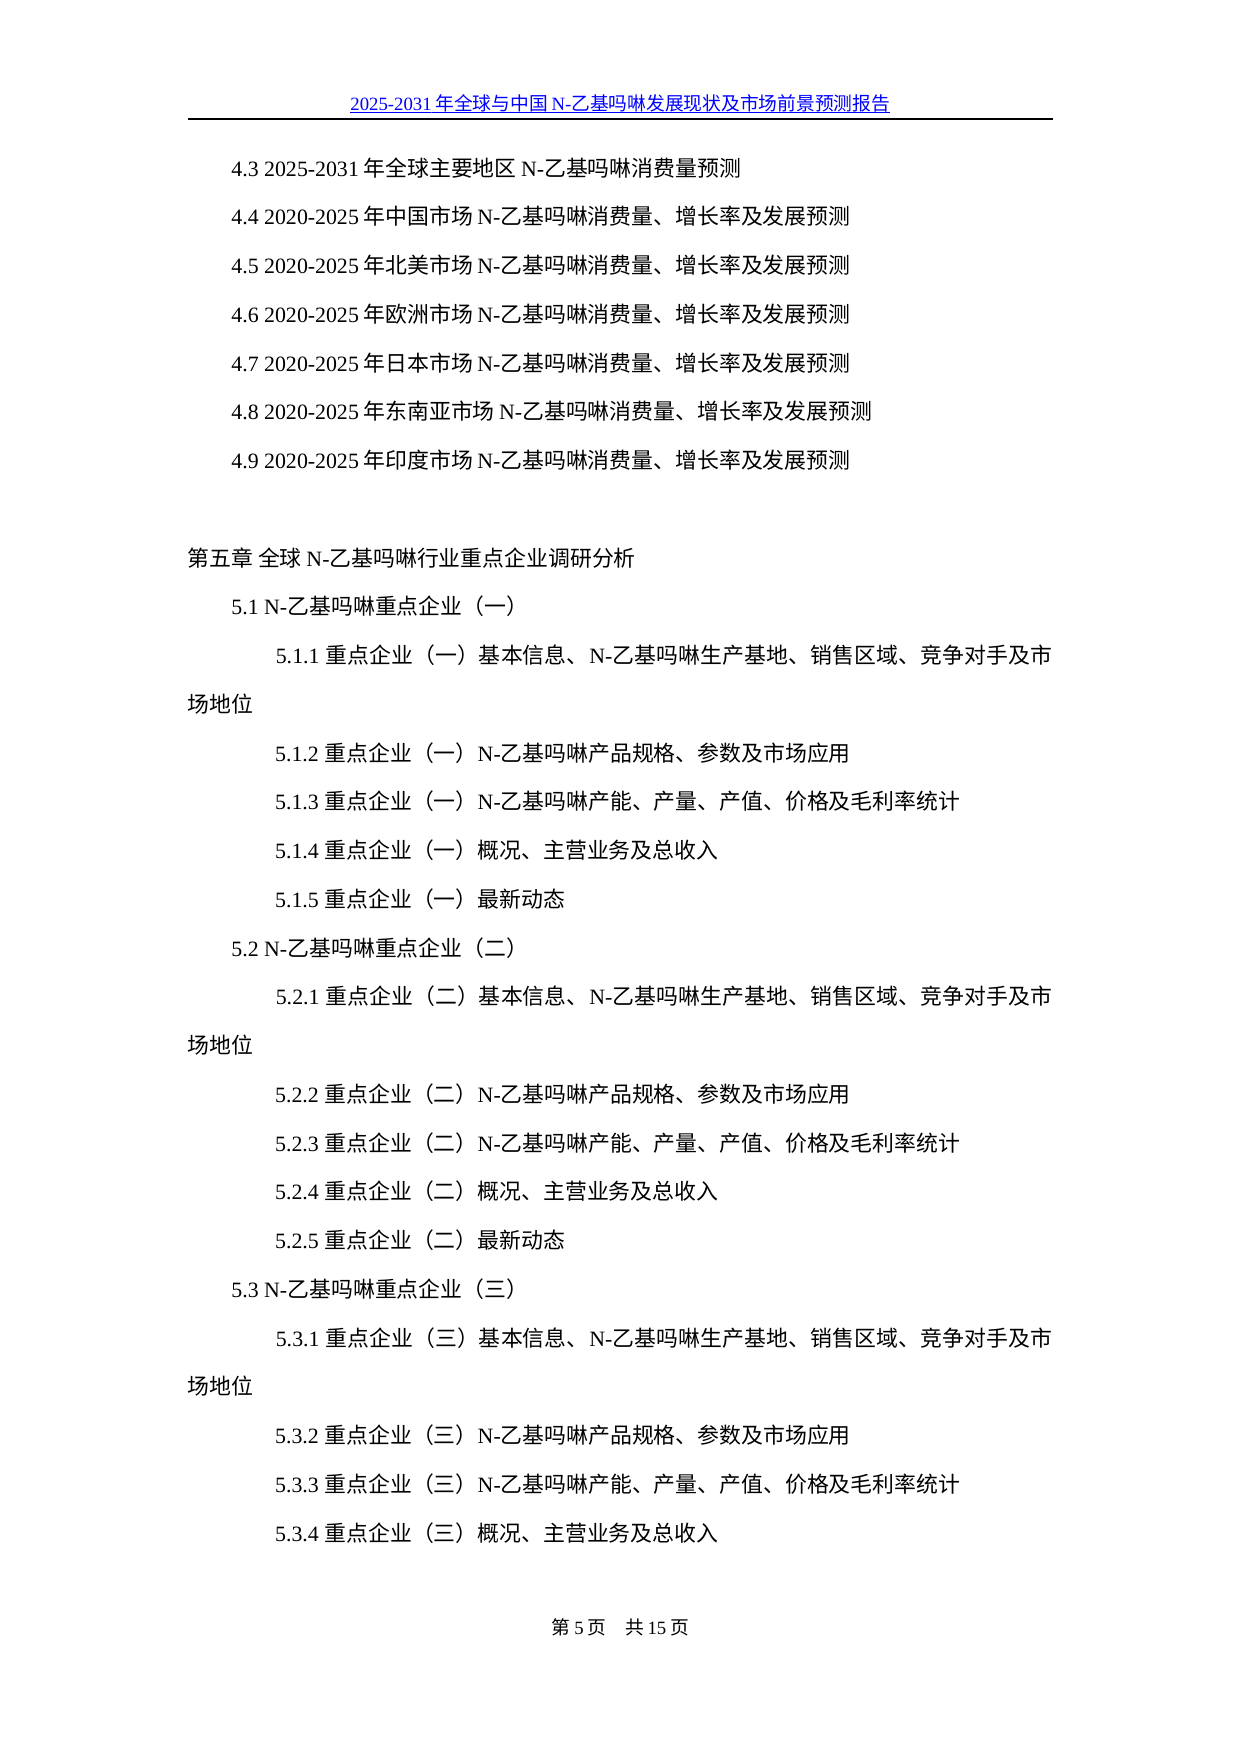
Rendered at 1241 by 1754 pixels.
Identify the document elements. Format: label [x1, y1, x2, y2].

text [187, 150, 1053, 1548]
